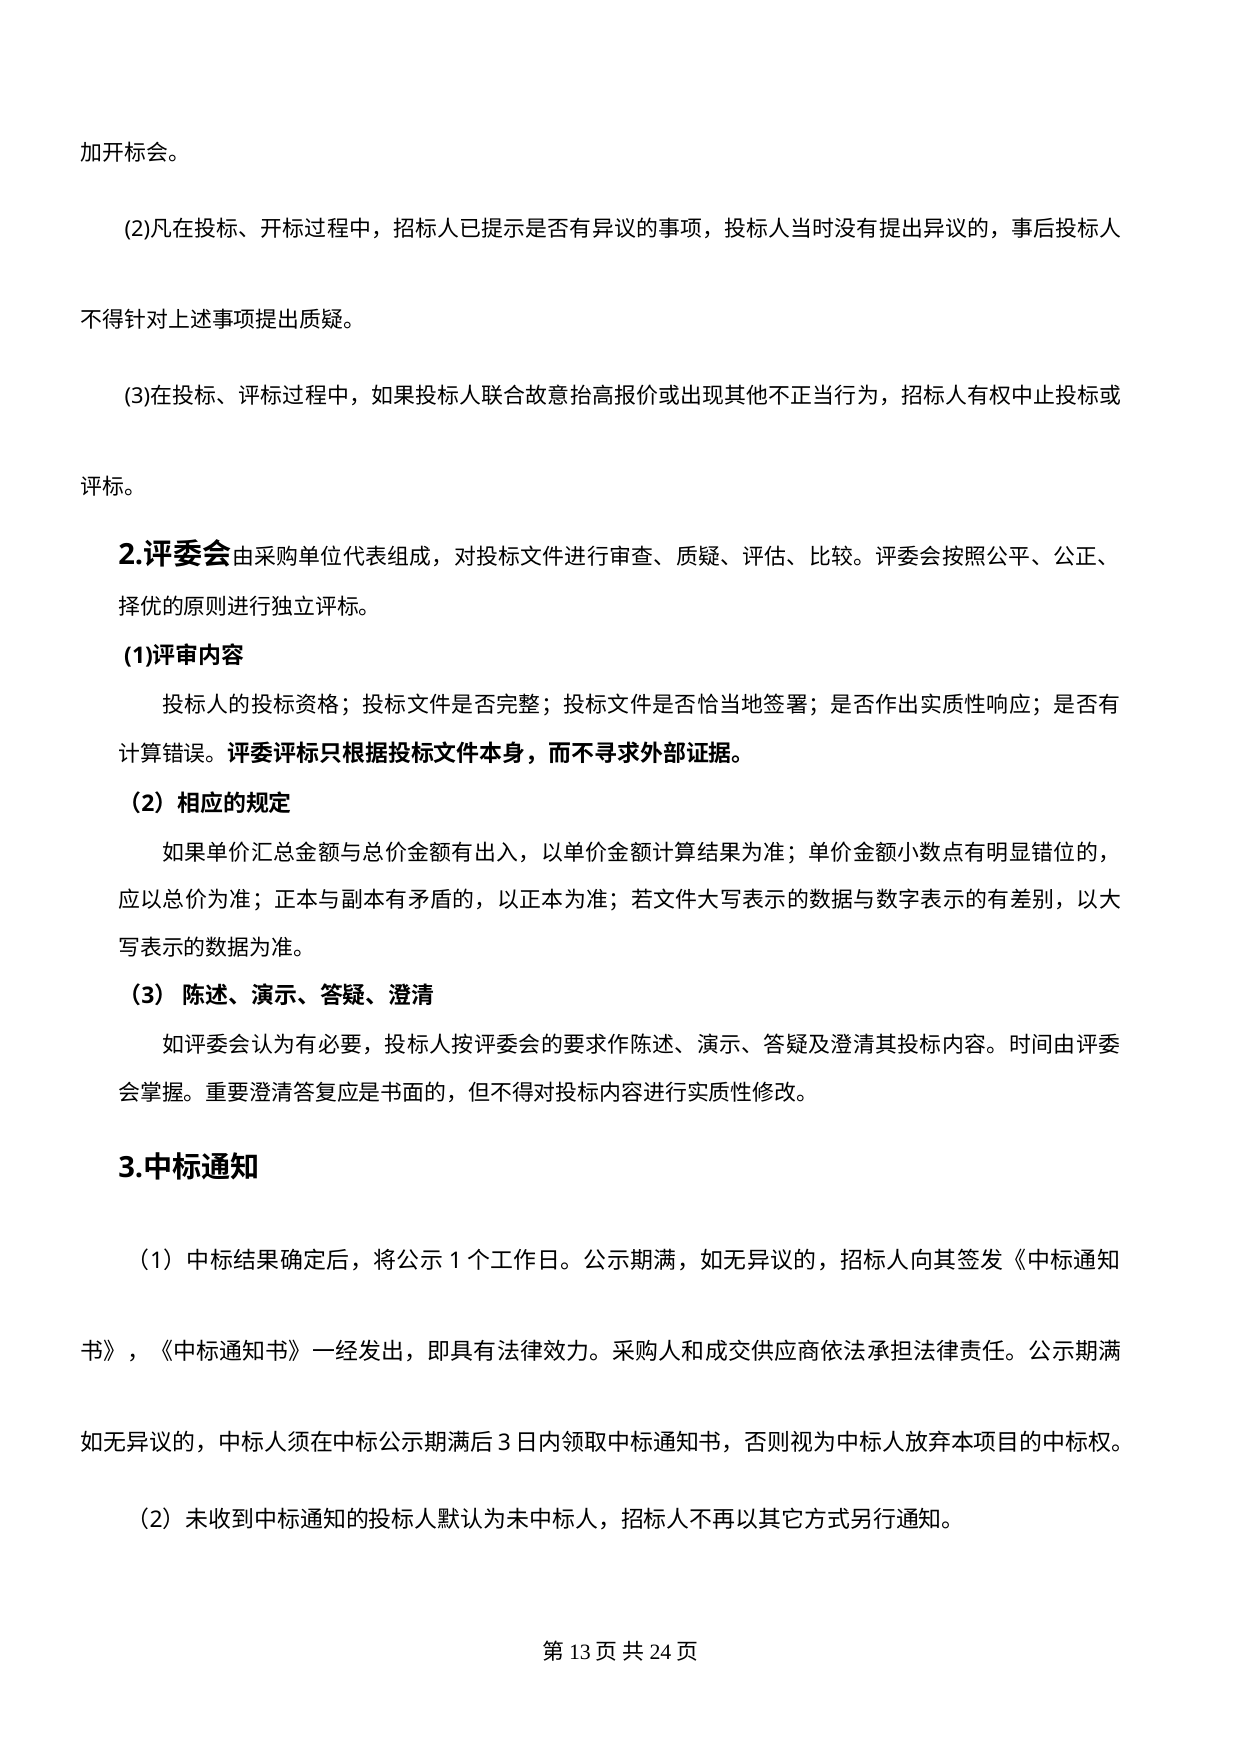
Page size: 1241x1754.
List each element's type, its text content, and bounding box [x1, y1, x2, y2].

text 如果单价汇总金额与总价金额有出入，以单价金额计算结果为准；单价金额小数点有明显错位的，应以总价为准；正本与副本有矛盾的，以正本为准；若文件大写表示的数据与数字表示的有差别，以大写表示的数据为准。 [118, 835, 1122, 961]
text （2）未收到中标通知的投标人默认为未中标人，招标人不再以其它方式另行通知。 [81, 1487, 1122, 1547]
text 投标人的投标资格；投标文件是否完整；投标文件是否恰当地签署；是否作出实质性响应；是否有计算错误。评委评标只根据投标文件本身，而不寻求外部证据。 [118, 687, 1122, 768]
text (3)在投标、评标过程中，如果投标人联合故意抬高报价或出现其他不正当行为，招标人有权中止投标或评标。 [81, 364, 1122, 515]
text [81, 121, 1122, 181]
text （1）中标结果确定后，将公示1个工作日。公示期满，如无异议的，招标人向其签发《中标通知书》，《中标通知书》一经发出，即具有法律效力。采购人和成交供应商依法承担法律责任。公示期满，如无异议的，中标人须在中标公示期满后3日内领取中标通知书，否则视为中标人放弃本项目的中标权。 [81, 1229, 1122, 1470]
text 如评委会认为有必要，投标人按评委会的要求作陈述、演示、答疑及澄清其投标内容。时间由评委会掌握。重要澄清答复应是书面的，但不得对投标内容进行实质性修改。 [118, 1027, 1122, 1106]
text （3） 陈述、演示、答疑、澄清 [118, 977, 1122, 1011]
text 2.评委会由采购单位代表组成，对投标文件进行审查、质疑、评估、比较。评委会按照公平、公正、择优的原则进行独立评标。 [118, 531, 1122, 621]
text (2)凡在投标、开标过程中，招标人已提示是否有异议的事项，投标人当时没有提出异议的，事后投标人不得针对上述事项提出质疑。 [81, 197, 1122, 348]
text （2）相应的规定 [118, 785, 1122, 818]
subtitle 3.中标通知 [118, 1135, 1122, 1195]
text (1)评审内容 [118, 637, 1122, 670]
